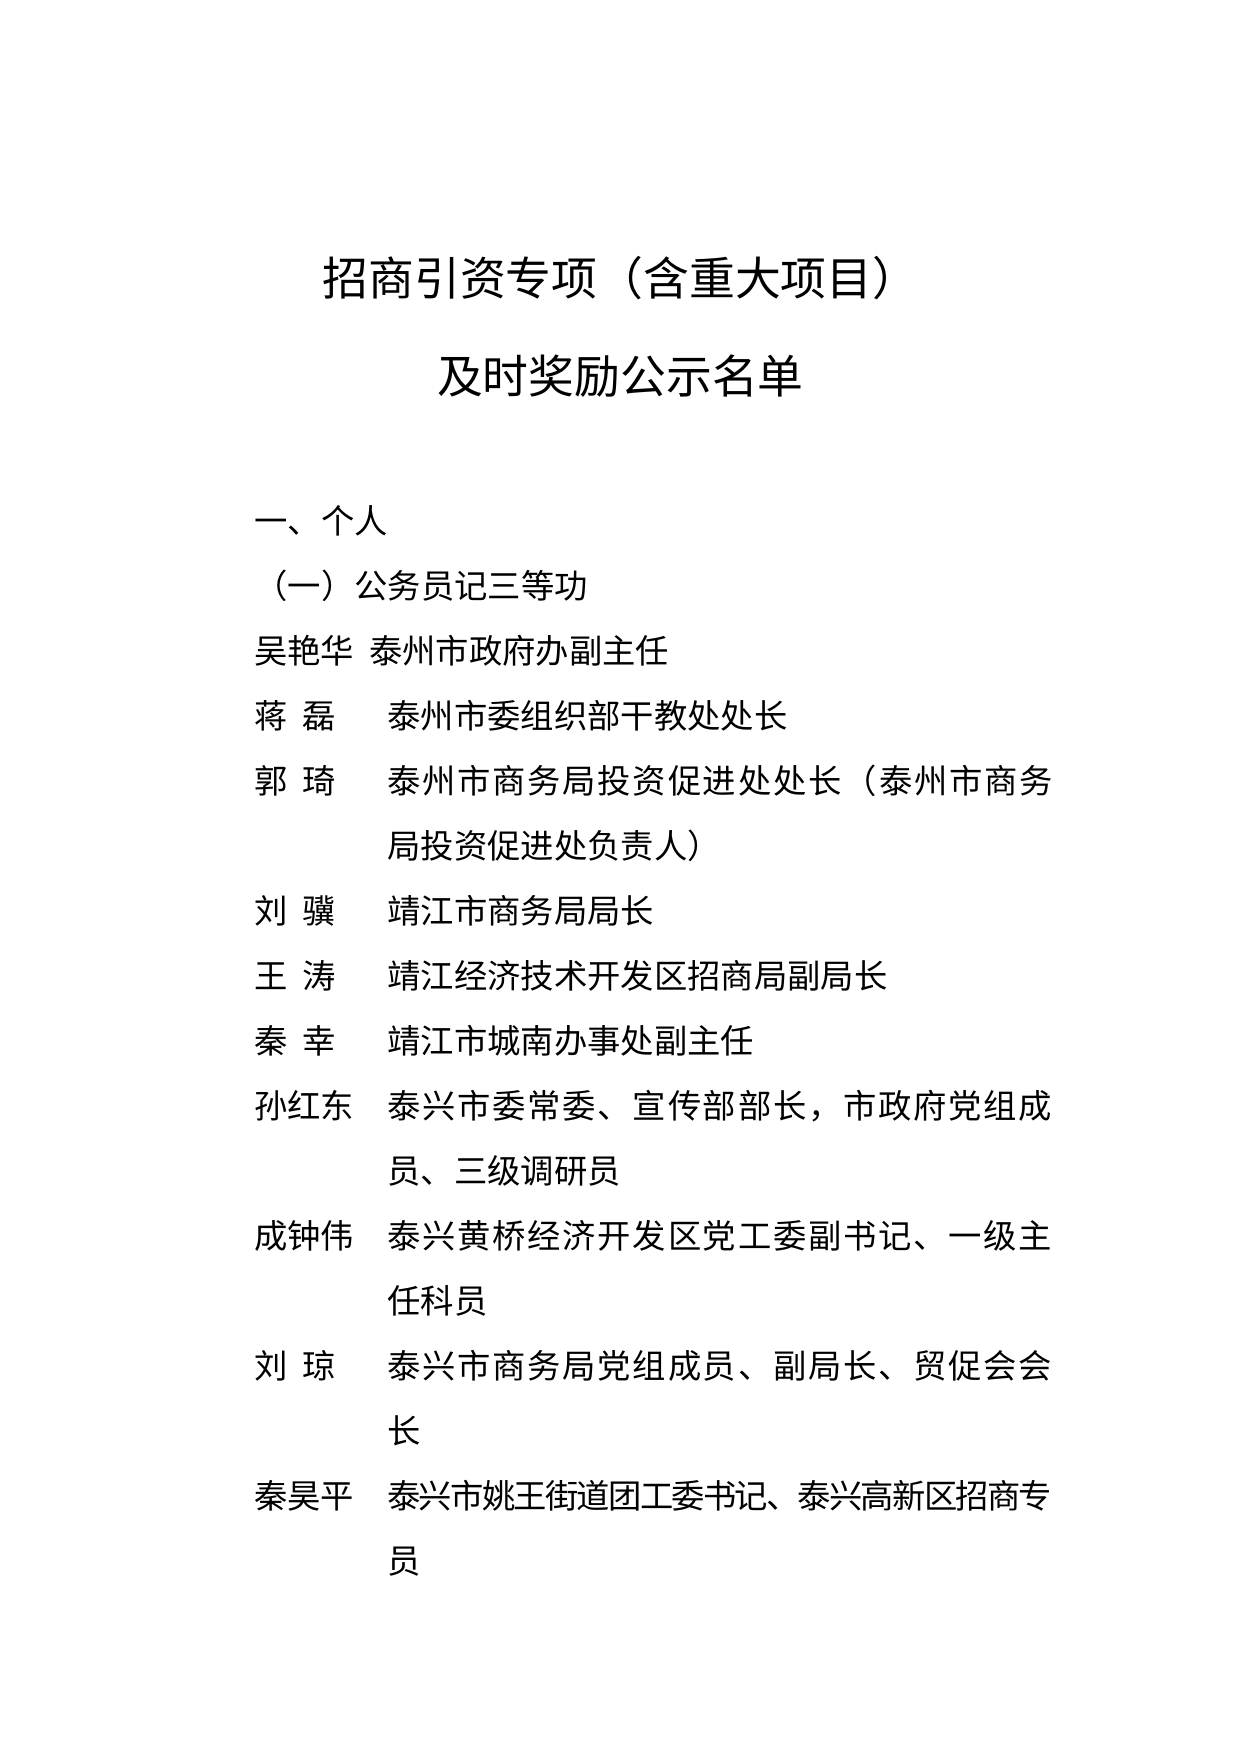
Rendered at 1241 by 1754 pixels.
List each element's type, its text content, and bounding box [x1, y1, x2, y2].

text 招商引资专项（含重大项目） [187, 227, 1053, 324]
text 一、个人 [187, 487, 1053, 552]
text 吴艳华 泰州市政府办副主任 [254, 617, 1053, 682]
text 王 涛 靖江经济技术开发区招商局副局长 [254, 942, 1053, 1007]
text 孙红东 泰兴市委常委、宣传部部长，市政府党组成员、三级调研员 [254, 1072, 1053, 1202]
text 及时奖励公示名单 [187, 324, 1053, 422]
text 成钟伟 泰兴黄桥经济开发区党工委副书记、一级主任科员 [254, 1202, 1053, 1332]
text 秦昊平 泰兴市姚王街道团工委书记、泰兴高新区招商专员 [254, 1462, 1053, 1592]
text 郭 琦 泰州市商务局投资促进处处长（泰州市商务局投资促进处负责人） [254, 747, 1053, 877]
text 刘 骥 靖江市商务局局长 [254, 877, 1053, 942]
text 秦 幸 靖江市城南办事处副主任 [254, 1007, 1053, 1072]
text （一）公务员记三等功 [187, 552, 1053, 617]
text 蒋 磊 泰州市委组织部干教处处长 [254, 682, 1053, 747]
text 刘 琼 泰兴市商务局党组成员、副局长、贸促会会长 [254, 1332, 1053, 1462]
